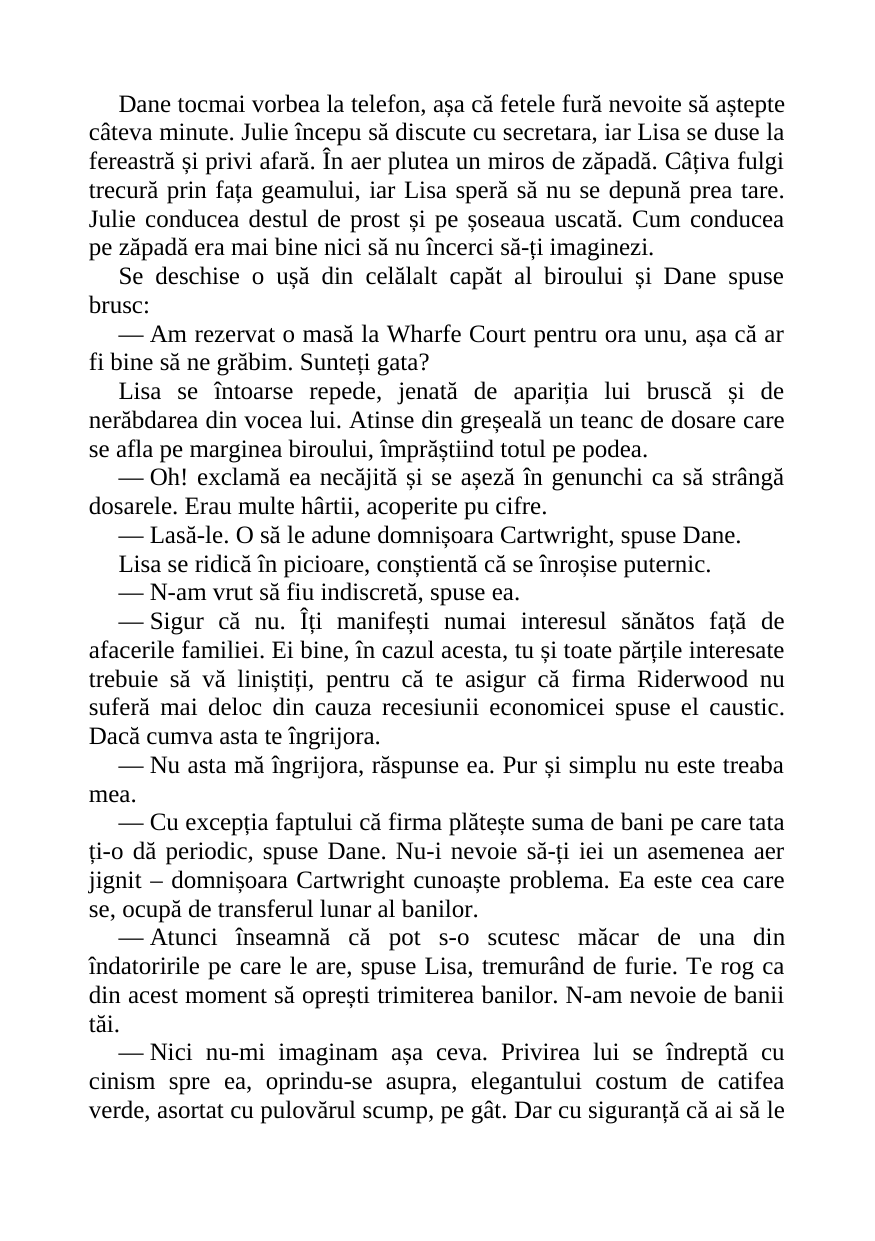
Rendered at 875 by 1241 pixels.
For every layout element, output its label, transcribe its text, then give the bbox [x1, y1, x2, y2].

text — Lasă-le. O să le adune domnișoara Cartwright, spuse Dane. [89, 520, 785, 549]
text Lisa se ridică în picioare, conștientă că se înroșise puternic. [89, 549, 785, 577]
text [89, 1037, 785, 1124]
text — Oh! exclamă ea necăjită și se așeză în genunchi ca să strângă dosarele. Erau multe hârtii, acoperite pu cifre. [89, 462, 785, 520]
text — Am rezervat o masă la Wharfe Court pentru ora unu, așa că ar fi bine să ne grăbim. Sunteți gata? [89, 319, 785, 376]
text — Cu excepția faptului că firma plătește suma de bani pe care tata ți-o dă periodic, spuse Dane. Nu-i nevoie să-ți iei un asemenea aer jignit – domnișoara Cartwright cunoaște problema. Ea este cea care se, ocupă de transferul lunar al banilor. [89, 807, 785, 922]
text — Nu asta mă îngrijora, răspunse ea. Pur și simplu nu este treaba mea. [89, 750, 785, 807]
text Lisa se întoarse repede, jenată de apariția lui bruscă și de nerăbdarea din vocea lui. Atinse din greșeală un teanc de dosare care se afla pe marginea biroului, împrăștiind totul pe podea. [89, 376, 785, 462]
text — Sigur că nu. Îți manifești numai interesul sănătos față de afacerile familiei. Ei bine, în cazul acesta, tu și toate părțile interesate trebuie să vă liniștiți, pentru că te asigur că firma Riderwood nu suferă mai deloc din cauza recesiunii economicei spuse el caustic. Dacă cumva asta te îngrijora. [89, 606, 785, 750]
text Dane tocmai vorbea la telefon, așa că fetele fură nevoite să aștepte câteva minute. Julie începu să discute cu secretara, iar Lisa se duse la fereastră și privi afară. În aer plutea un miros de zăpadă. Câțiva fulgi trecură prin fața geamului, iar Lisa speră să nu se depună prea tare. Julie conducea destul de prost și pe șoseaua uscată. Cum conducea pe zăpadă era mai bine nici să nu încerci să-ți imaginezi. [89, 89, 785, 261]
text — N-am vrut să fiu indiscretă, spuse ea. [89, 577, 785, 606]
text Se deschise o ușă din celălalt capăt al biroului și Dane spuse brusc: [89, 261, 785, 319]
text — Atunci înseamnă că pot s-o scutesc măcar de una din îndatoririle pe care le are, spuse Lisa, tremurând de furie. Te rog ca din acest moment să oprești trimiterea banilor. N-am nevoie de banii tăi. [89, 922, 785, 1037]
